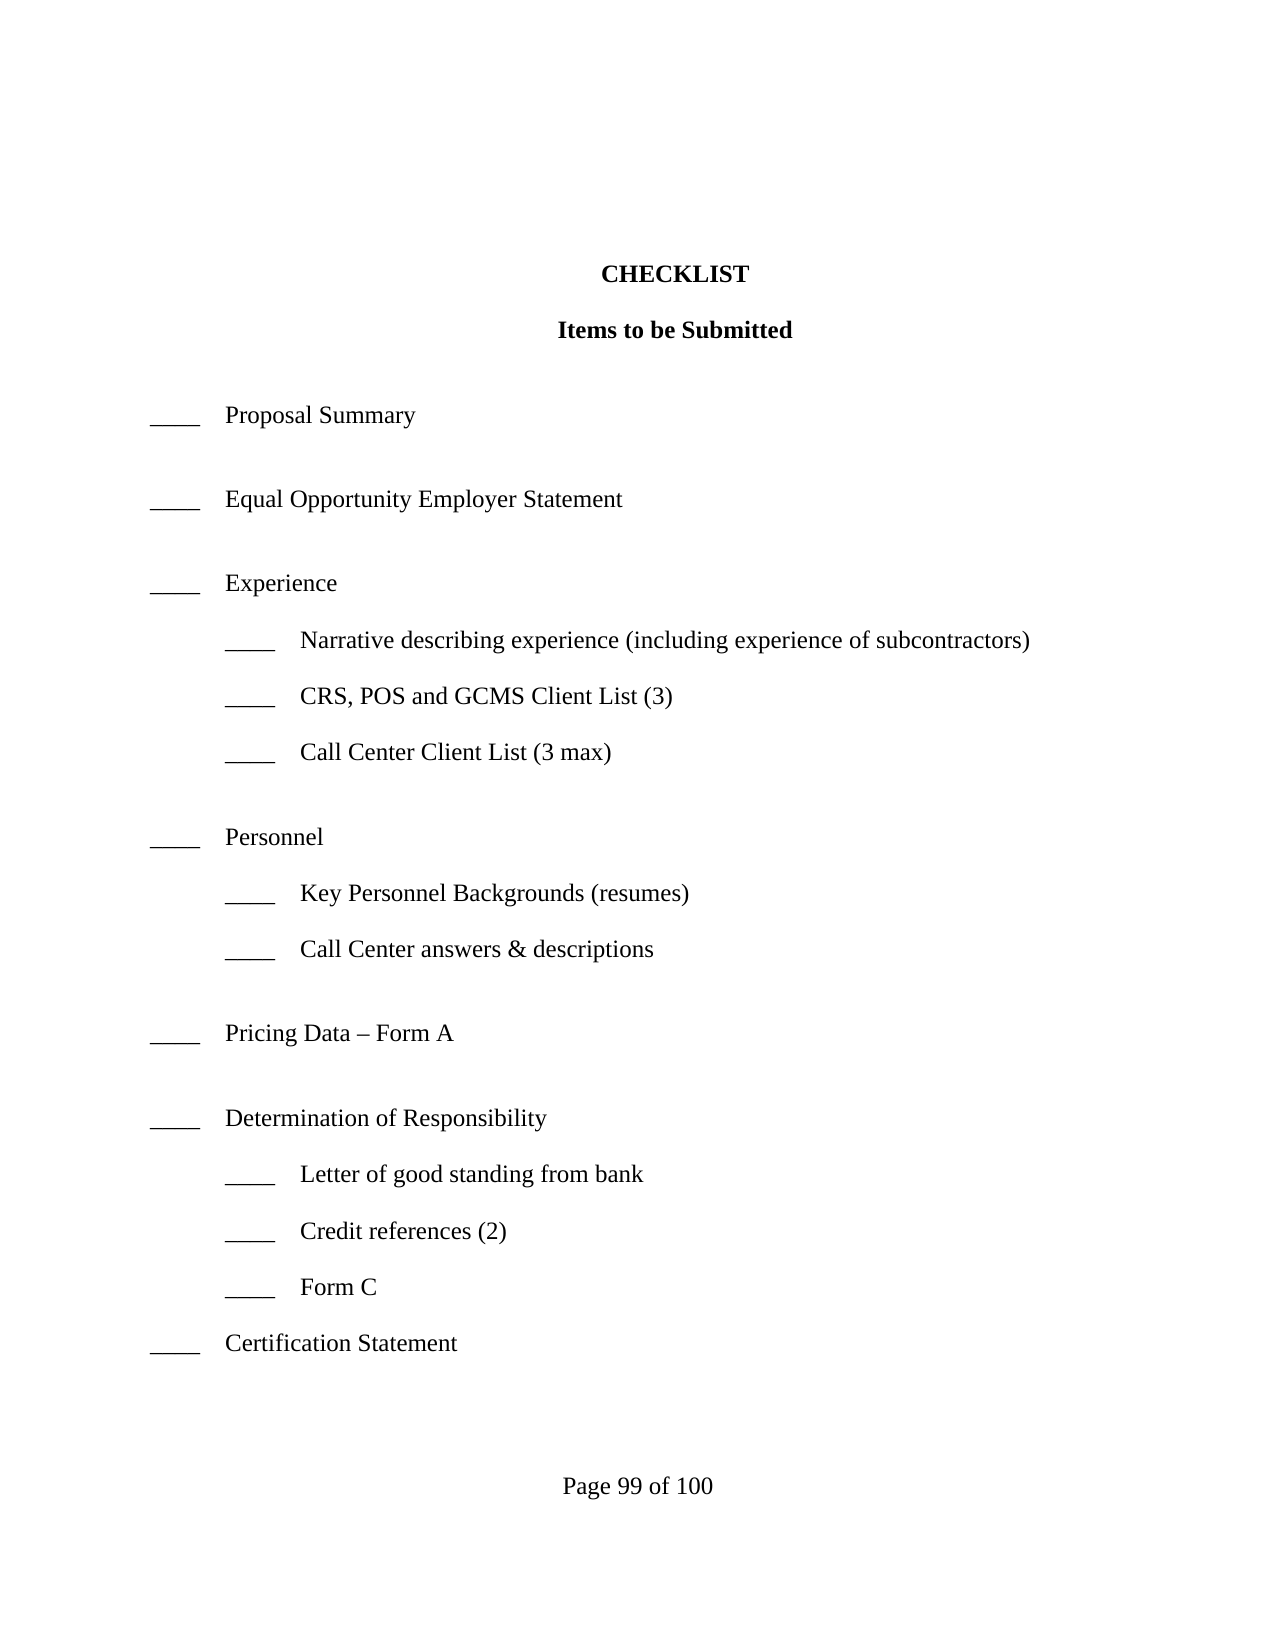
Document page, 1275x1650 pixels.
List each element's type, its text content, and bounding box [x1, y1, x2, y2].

text Items to be Submitted [150, 316, 1200, 344]
text ____ Equal Opportunity Employer Statement [150, 485, 1200, 513]
text ____ Credit references (2) [150, 1217, 1200, 1245]
text CHECKLIST [150, 260, 1200, 288]
text ____ Experience [150, 569, 1200, 597]
text ____ Determination of Responsibility [150, 1104, 1200, 1132]
text ____ Form C [150, 1273, 1200, 1301]
text ____ Letter of good standing from bank [150, 1160, 1200, 1188]
text ____ Call Center Client List (3 max) [150, 738, 1200, 766]
text ____ Personnel [150, 822, 1200, 851]
text ____ CRS, POS and GCMS Client List (3) [150, 682, 1200, 710]
text ____ Pricing Data – Form A [150, 1019, 1200, 1047]
text ____ Call Center answers & descriptions [150, 935, 1200, 963]
text ____ Narrative describing experience (including experience of subcontractors) [150, 626, 1200, 654]
text ____ Key Personnel Backgrounds (resumes) [150, 879, 1200, 907]
text ____ Proposal Summary [150, 401, 1200, 429]
text ____ Certification Statement [150, 1329, 1200, 1357]
